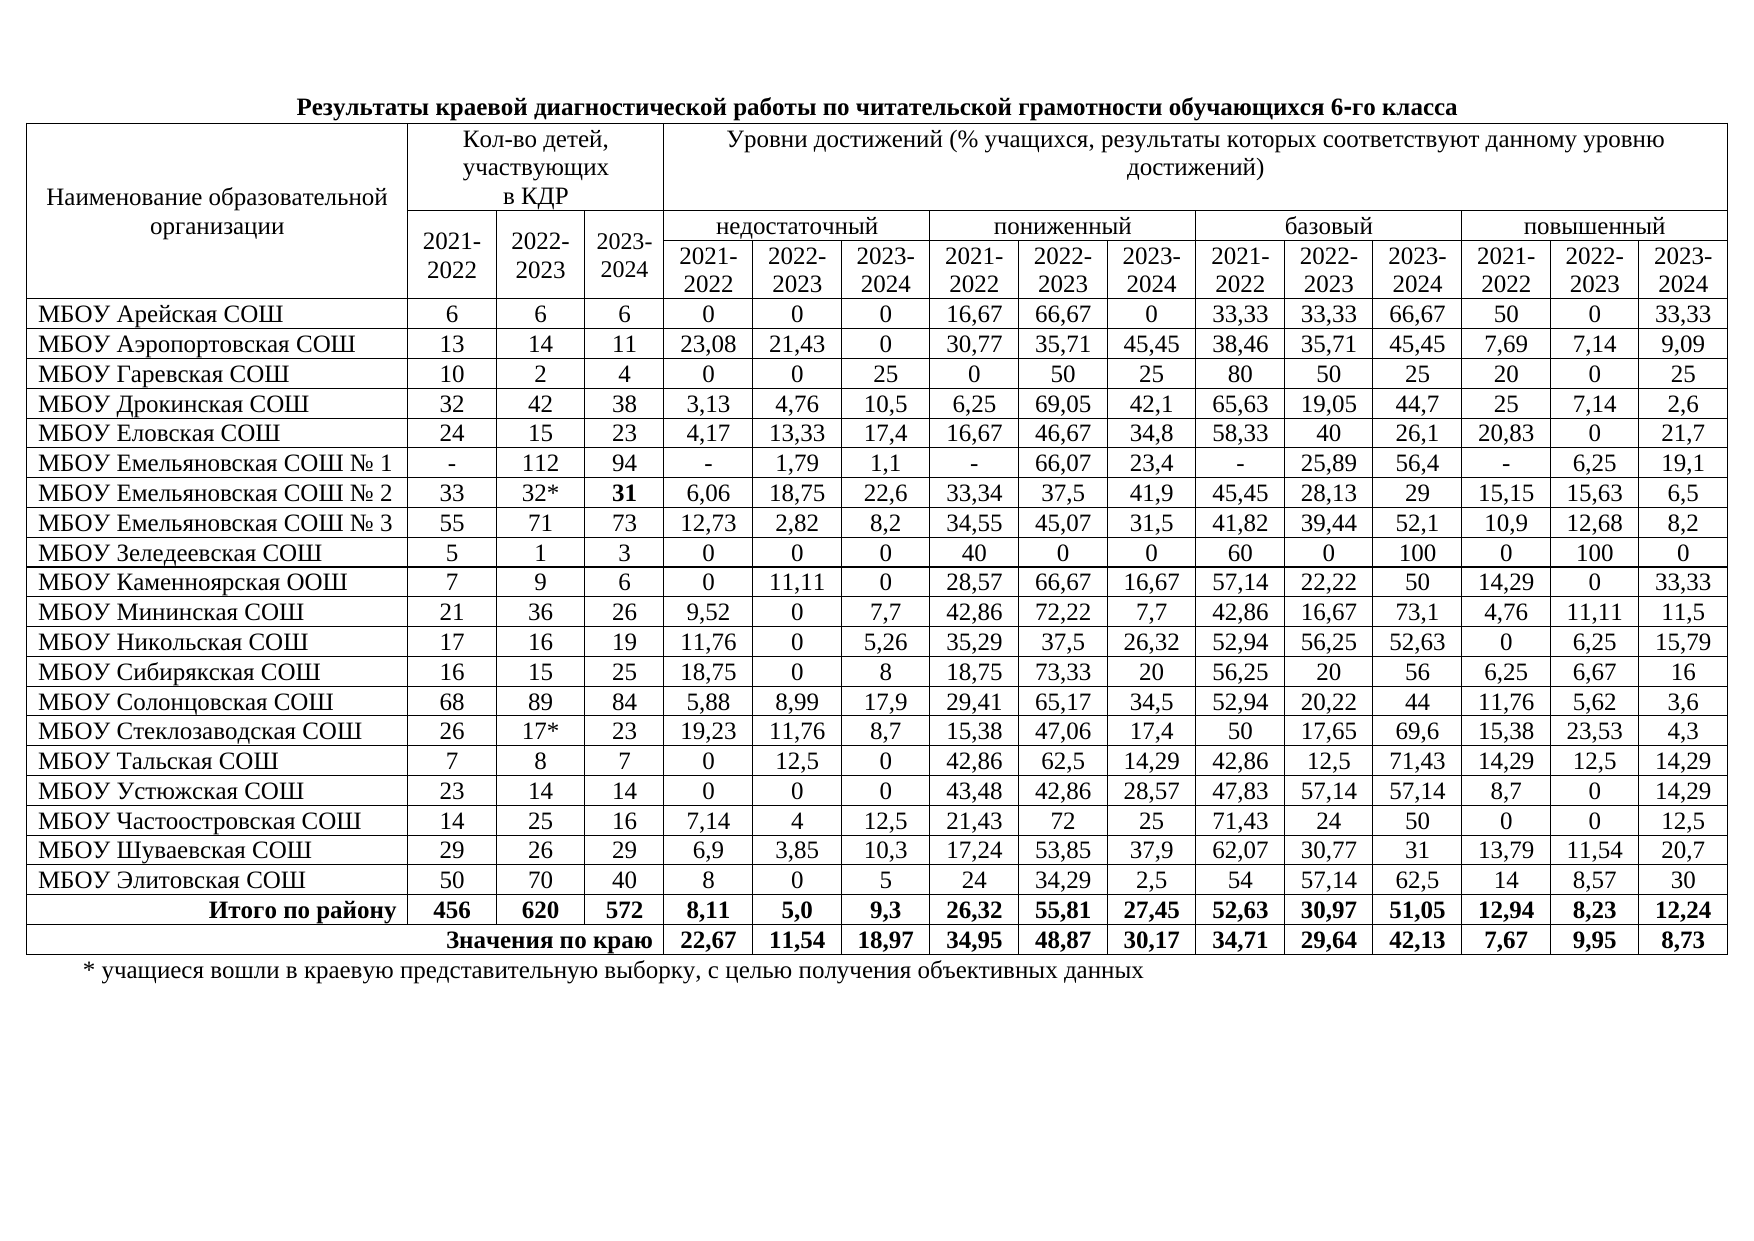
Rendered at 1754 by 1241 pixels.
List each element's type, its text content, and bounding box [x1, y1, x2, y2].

table_cell 57,14 [1373, 776, 1461, 805]
table_cell 7 [408, 568, 496, 596]
table_cell 14,29 [1462, 568, 1550, 596]
table_cell 56,25 [1285, 627, 1372, 656]
table_cell 12,5 [842, 806, 929, 834]
table_cell - [1196, 448, 1284, 477]
table_cell 29 [1373, 478, 1461, 507]
table_cell - [664, 448, 752, 477]
table_cell 55 [408, 508, 496, 537]
table_cell 5,26 [842, 627, 929, 656]
table_cell 6 [585, 568, 663, 596]
table_cell базовый [1196, 211, 1461, 240]
table_cell 29,41 [930, 687, 1018, 715]
table_cell 20,7 [1639, 836, 1727, 864]
table_cell 6 [408, 299, 496, 328]
table_cell 50 [1285, 359, 1372, 388]
table_cell повышенный [1462, 211, 1727, 240]
table_cell 17,24 [930, 836, 1018, 864]
table_cell 7,67 [1462, 925, 1550, 954]
table_cell 1,1 [842, 448, 929, 477]
table_cell 18,75 [753, 478, 841, 507]
table_cell 14 [497, 776, 584, 805]
table_cell 100 [1551, 538, 1638, 566]
table_cell 42,1 [1108, 389, 1195, 417]
table_cell 33 [408, 478, 496, 507]
table_header Наименование образовательной организации [27, 124, 407, 298]
table_cell 15,38 [1462, 716, 1550, 745]
table_cell 8,2 [842, 508, 929, 537]
table_cell 4 [585, 359, 663, 388]
table_cell 80 [1196, 359, 1284, 388]
table_cell 0 [753, 657, 841, 686]
table_cell 7,7 [1108, 597, 1195, 626]
table_cell 65,63 [1196, 389, 1284, 417]
table_cell 26 [585, 597, 663, 626]
table_cell 72,22 [1019, 597, 1107, 626]
table_cell 5,0 [753, 895, 841, 924]
table_cell 8 [664, 865, 752, 894]
table_cell 33,33 [1285, 299, 1372, 328]
table_cell 24 [1285, 806, 1372, 834]
table_cell 32* [497, 478, 584, 507]
table_cell 14 [497, 329, 584, 358]
table_cell 23 [408, 776, 496, 805]
table_cell 8,7 [1462, 776, 1550, 805]
table_cell 11 [585, 329, 663, 358]
table_cell 2021-2022 [664, 241, 752, 298]
table_cell 6,06 [664, 478, 752, 507]
table_cell 0 [1462, 538, 1550, 566]
table_cell 30,17 [1108, 925, 1195, 954]
table_cell 0 [1551, 806, 1638, 834]
table_cell 0 [664, 776, 752, 805]
table_cell 73,33 [1019, 657, 1107, 686]
table_cell 73,1 [1373, 597, 1461, 626]
table_cell 6,9 [664, 836, 752, 864]
table_cell 0 [842, 568, 929, 596]
table_cell 2022-2023 [1551, 241, 1638, 298]
table_cell 10 [408, 359, 496, 388]
table_cell 56,4 [1373, 448, 1461, 477]
table_cell 45,45 [1373, 329, 1461, 358]
table_cell 56,25 [1196, 657, 1284, 686]
table_cell 2,6 [1639, 389, 1727, 417]
table_cell 17,4 [1108, 716, 1195, 745]
table_cell 57,14 [1285, 865, 1372, 894]
table_cell 23,53 [1551, 716, 1638, 745]
table_cell 25 [1373, 359, 1461, 388]
table_cell 25 [1462, 389, 1550, 417]
table_cell 71,43 [1373, 746, 1461, 775]
table_cell 0 [1108, 299, 1195, 328]
table_cell 20,83 [1462, 419, 1550, 447]
table_cell 0 [1462, 806, 1550, 834]
table_cell 55,81 [1019, 895, 1107, 924]
table_cell 29 [408, 836, 496, 864]
table_cell МБОУ Никольская СОШ [27, 627, 407, 656]
table_cell 12,5 [1639, 806, 1727, 834]
table_header Кол-во детей, участвующих в КДР [408, 124, 663, 210]
table_cell 42 [497, 389, 584, 417]
table_cell 33,34 [930, 478, 1018, 507]
table_cell 16 [497, 627, 584, 656]
table_cell 6 [585, 299, 663, 328]
table_cell 4,76 [1462, 597, 1550, 626]
table_cell 2023-2024 [1373, 241, 1461, 298]
table_cell 17,65 [1285, 716, 1372, 745]
table_cell 0 [753, 597, 841, 626]
table_cell 47,06 [1019, 716, 1107, 745]
text * учащиеся вошли в краевую представительную выборку, с целью получения объективных данных [83, 955, 1671, 983]
table_cell 18,97 [842, 925, 929, 954]
table_cell 12,94 [1462, 895, 1550, 924]
table_cell 3,85 [753, 836, 841, 864]
table_cell 41,9 [1108, 478, 1195, 507]
table_cell 12,5 [1551, 746, 1638, 775]
table_cell 65,17 [1019, 687, 1107, 715]
table_cell 572 [585, 895, 663, 924]
table_cell 17* [497, 716, 584, 745]
table_cell 66,67 [1373, 299, 1461, 328]
table_cell 23,4 [1108, 448, 1195, 477]
table_cell 2021-2022 [1462, 241, 1550, 298]
table_cell 66,07 [1019, 448, 1107, 477]
table_cell 18,75 [664, 657, 752, 686]
table_cell 7 [408, 746, 496, 775]
table_cell 9,3 [842, 895, 929, 924]
table_cell 25 [842, 359, 929, 388]
table_cell 1 [497, 538, 584, 566]
table_cell 15,79 [1639, 627, 1727, 656]
table_cell 10,5 [842, 389, 929, 417]
table_cell 14,29 [1639, 746, 1727, 775]
table_cell МБОУ Тальская СОШ [27, 746, 407, 775]
table_cell 2021-2022 [408, 211, 496, 298]
table_cell 8,7 [842, 716, 929, 745]
table_cell 2023-2024 [842, 241, 929, 298]
table_cell 6,25 [1462, 657, 1550, 686]
table_cell 18,75 [930, 657, 1018, 686]
table_cell 50 [408, 865, 496, 894]
table_cell 11,54 [1551, 836, 1638, 864]
table_cell 2,82 [753, 508, 841, 537]
table_cell 19,05 [1285, 389, 1372, 417]
table_cell 9 [497, 568, 584, 596]
table_cell МБОУ Мининская СОШ [27, 597, 407, 626]
table_cell 34,8 [1108, 419, 1195, 447]
table_cell пониженный [930, 211, 1195, 240]
table_cell 11,5 [1639, 597, 1727, 626]
text Результаты краевой диагностической работы по читательской грамотности обучающихся 6‑го класса [83, 89, 1671, 123]
table_cell 4,3 [1639, 716, 1727, 745]
table_cell Итого по району [27, 895, 407, 924]
table_cell 24 [408, 419, 496, 447]
table_cell 0 [1551, 419, 1638, 447]
table_cell 45,45 [1108, 329, 1195, 358]
table_cell 6,25 [1551, 627, 1638, 656]
table_cell 3,6 [1639, 687, 1727, 715]
table_cell 9,09 [1639, 329, 1727, 358]
table_cell МБОУ Емельяновская СОШ № 1 [27, 448, 407, 477]
table_cell 50 [1462, 299, 1550, 328]
table_cell 8,73 [1639, 925, 1727, 954]
table_cell 22,22 [1285, 568, 1372, 596]
table_cell 12,68 [1551, 508, 1638, 537]
table_cell 14 [1462, 865, 1550, 894]
table_cell 45,45 [1196, 478, 1284, 507]
table_cell 5,62 [1551, 687, 1638, 715]
table_cell 33,33 [1639, 299, 1727, 328]
table_cell 71 [497, 508, 584, 537]
table_cell 13,79 [1462, 836, 1550, 864]
table_cell 33,33 [1196, 299, 1284, 328]
table_cell 0 [842, 746, 929, 775]
table_cell 8,57 [1551, 865, 1638, 894]
table_cell 16 [1639, 657, 1727, 686]
table_cell - [1462, 448, 1550, 477]
table_cell 21,43 [930, 806, 1018, 834]
table_cell 51,05 [1373, 895, 1461, 924]
table_cell 0 [753, 865, 841, 894]
table_cell 9,52 [664, 597, 752, 626]
table_cell 10,3 [842, 836, 929, 864]
table_cell 0 [1551, 299, 1638, 328]
table_cell 6,5 [1639, 478, 1727, 507]
table_cell 16,67 [1285, 597, 1372, 626]
table_cell 0 [664, 568, 752, 596]
table_cell МБОУ Частоостровская СОШ [27, 806, 407, 834]
table_cell 62,07 [1196, 836, 1284, 864]
table_cell 8,99 [753, 687, 841, 715]
table_cell 31,5 [1108, 508, 1195, 537]
table_cell 25 [1108, 806, 1195, 834]
table_header Уровни достижений (% учащихся, результаты которых соответствуют данному уровню достижений) [664, 124, 1727, 210]
table_cell 25 [585, 657, 663, 686]
table_cell 14,29 [1639, 776, 1727, 805]
table_cell 112 [497, 448, 584, 477]
table_cell 2021-2022 [1196, 241, 1284, 298]
table_cell 24 [930, 865, 1018, 894]
table_cell 0 [842, 538, 929, 566]
table_cell - [408, 448, 496, 477]
table_cell 48,87 [1019, 925, 1107, 954]
table_cell 23 [585, 419, 663, 447]
table_cell 39,44 [1285, 508, 1372, 537]
table_cell 57,14 [1196, 568, 1284, 596]
table_cell 25 [1639, 359, 1727, 388]
table_cell 17 [408, 627, 496, 656]
table_cell 5,88 [664, 687, 752, 715]
table_cell 0 [1285, 538, 1372, 566]
table_cell 34,71 [1196, 925, 1284, 954]
table_cell 45,07 [1019, 508, 1107, 537]
table_cell 7,14 [1551, 329, 1638, 358]
table_cell 0 [1108, 538, 1195, 566]
table_cell 0 [1639, 538, 1727, 566]
table_cell 42,86 [1019, 776, 1107, 805]
table_cell недостаточный [664, 211, 929, 240]
table_cell 9,95 [1551, 925, 1638, 954]
table_cell 7,14 [1551, 389, 1638, 417]
table_cell 40 [585, 865, 663, 894]
table_cell МБОУ Гаревская СОШ [27, 359, 407, 388]
table_cell 14 [585, 776, 663, 805]
table_cell 0 [842, 776, 929, 805]
table_cell 34,5 [1108, 687, 1195, 715]
table_cell 2 [497, 359, 584, 388]
table_cell 0 [842, 329, 929, 358]
table_cell 0 [1551, 568, 1638, 596]
table_cell 40 [1285, 419, 1372, 447]
table_cell МБОУ Каменноярская ООШ [27, 568, 407, 596]
table_cell 1,79 [753, 448, 841, 477]
table_cell 26,32 [930, 895, 1018, 924]
table_cell 17,4 [842, 419, 929, 447]
table_cell 17,9 [842, 687, 929, 715]
table_cell 2021-2022 [930, 241, 1018, 298]
table_cell 15,38 [930, 716, 1018, 745]
table_cell 42,86 [1196, 746, 1284, 775]
table_cell 44,7 [1373, 389, 1461, 417]
table_cell 50 [1373, 806, 1461, 834]
table_cell 0 [753, 359, 841, 388]
table_cell 23 [585, 716, 663, 745]
table_cell 11,11 [1551, 597, 1638, 626]
table_cell 37,9 [1108, 836, 1195, 864]
table_cell 42,86 [1196, 597, 1284, 626]
table_cell 0 [753, 299, 841, 328]
table_cell 14 [408, 806, 496, 834]
table_cell 40 [930, 538, 1018, 566]
table_cell 0 [1551, 776, 1638, 805]
table_cell 2023-2024 [1639, 241, 1727, 298]
table_cell 60 [1196, 538, 1284, 566]
table_cell 37,5 [1019, 627, 1107, 656]
table_cell 12,5 [753, 746, 841, 775]
table_cell 14,29 [1108, 746, 1195, 775]
table_cell 21,7 [1639, 419, 1727, 447]
table_cell 66,67 [1019, 299, 1107, 328]
table_cell 38 [585, 389, 663, 417]
table_cell 72 [1019, 806, 1107, 834]
table_cell 42,13 [1373, 925, 1461, 954]
table_cell 52,63 [1196, 895, 1284, 924]
table_cell 34,55 [930, 508, 1018, 537]
table_cell МБОУ Стеклозаводская СОШ [27, 716, 407, 745]
table_cell 620 [497, 895, 584, 924]
table_cell 69,6 [1373, 716, 1461, 745]
table_cell 35,29 [930, 627, 1018, 656]
table_cell 16 [585, 806, 663, 834]
table_cell 19 [585, 627, 663, 656]
table_cell 22,6 [842, 478, 929, 507]
table_cell 11,54 [753, 925, 841, 954]
table_cell 35,71 [1019, 329, 1107, 358]
table_cell 32 [408, 389, 496, 417]
table_cell 3,13 [664, 389, 752, 417]
table_cell 44 [1373, 687, 1461, 715]
table_cell 100 [1373, 538, 1461, 566]
table_cell МБОУ Емельяновская СОШ № 3 [27, 508, 407, 537]
table_cell 7,7 [842, 597, 929, 626]
table_cell 50 [1196, 716, 1284, 745]
table_cell 0 [842, 299, 929, 328]
table_cell 26 [497, 836, 584, 864]
table_cell 56 [1373, 657, 1461, 686]
table_cell 30,97 [1285, 895, 1372, 924]
table_cell 0 [753, 627, 841, 656]
table_cell 84 [585, 687, 663, 715]
table_cell 13,33 [753, 419, 841, 447]
table_cell 12,24 [1639, 895, 1727, 924]
table_cell МБОУ Дрокинская СОШ [27, 389, 407, 417]
table_cell 4 [753, 806, 841, 834]
table_cell 27,45 [1108, 895, 1195, 924]
table_cell 11,76 [1462, 687, 1550, 715]
table_cell 26,32 [1108, 627, 1195, 656]
table_cell 71,43 [1196, 806, 1284, 834]
table_cell 62,5 [1019, 746, 1107, 775]
table_cell 4,76 [753, 389, 841, 417]
table_cell 33,33 [1639, 568, 1727, 596]
table_cell 4,17 [664, 419, 752, 447]
table_cell 35,71 [1285, 329, 1372, 358]
table_cell 26 [408, 716, 496, 745]
table_cell 34,95 [930, 925, 1018, 954]
table_cell 29,64 [1285, 925, 1372, 954]
table_cell 30,77 [1285, 836, 1372, 864]
table_cell 28,57 [930, 568, 1018, 596]
table_cell 54 [1196, 865, 1284, 894]
table_cell 28,13 [1285, 478, 1372, 507]
table_cell МБОУ Элитовская СОШ [27, 865, 407, 894]
table_cell 2022-2023 [1285, 241, 1372, 298]
table_cell 25 [497, 806, 584, 834]
table_cell 2,5 [1108, 865, 1195, 894]
table_cell 3 [585, 538, 663, 566]
table_cell 7,14 [664, 806, 752, 834]
table_cell 6,25 [930, 389, 1018, 417]
table_cell 0 [1019, 538, 1107, 566]
table_cell 20,22 [1285, 687, 1372, 715]
table_cell 7,69 [1462, 329, 1550, 358]
table_cell - [930, 448, 1018, 477]
table_cell 6 [497, 299, 584, 328]
table_cell 20 [1462, 359, 1550, 388]
table_cell 2022-2023 [1019, 241, 1107, 298]
table_cell 5 [408, 538, 496, 566]
table_cell 30 [1639, 865, 1727, 894]
table_cell 2023-2024 [585, 211, 663, 298]
table_cell МБОУ Аэропортовская СОШ [27, 329, 407, 358]
table_cell 12,73 [664, 508, 752, 537]
table_cell 13 [408, 329, 496, 358]
table_cell 34,29 [1019, 865, 1107, 894]
table_cell 66,67 [1019, 568, 1107, 596]
table_cell 8,11 [664, 895, 752, 924]
table_cell 30,77 [930, 329, 1018, 358]
table_cell 8,23 [1551, 895, 1638, 924]
table_cell 62,5 [1373, 865, 1461, 894]
table_cell 31 [585, 478, 663, 507]
table_cell МБОУ Устюжская СОШ [27, 776, 407, 805]
table_cell 23,08 [664, 329, 752, 358]
table_cell 10,9 [1462, 508, 1550, 537]
table_cell 0 [664, 359, 752, 388]
table_cell 43,48 [930, 776, 1018, 805]
table_cell 53,85 [1019, 836, 1107, 864]
table_cell 0 [664, 299, 752, 328]
table_cell 8 [842, 657, 929, 686]
table_cell 52,94 [1196, 627, 1284, 656]
table_cell 50 [1019, 359, 1107, 388]
table_cell 94 [585, 448, 663, 477]
table_cell 20 [1285, 657, 1372, 686]
table_cell 15 [497, 657, 584, 686]
table_cell 16,67 [1108, 568, 1195, 596]
table_cell 22,67 [664, 925, 752, 954]
table_cell 20 [1108, 657, 1195, 686]
table_cell 2022-2023 [753, 241, 841, 298]
table_cell 38,46 [1196, 329, 1284, 358]
table_cell 70 [497, 865, 584, 894]
table_cell 21 [408, 597, 496, 626]
table_cell 19,23 [664, 716, 752, 745]
table_cell 28,57 [1108, 776, 1195, 805]
table_cell 42,86 [930, 746, 1018, 775]
table_cell 46,67 [1019, 419, 1107, 447]
table_cell 73 [585, 508, 663, 537]
table_cell МБОУ Солонцовская СОШ [27, 687, 407, 715]
table_cell 15,63 [1551, 478, 1638, 507]
table_cell 29 [585, 836, 663, 864]
table_cell 47,83 [1196, 776, 1284, 805]
table_cell 58,33 [1196, 419, 1284, 447]
table_cell 2022-2023 [497, 211, 584, 298]
table_cell 69,05 [1019, 389, 1107, 417]
table_cell 456 [408, 895, 496, 924]
table_cell 37,5 [1019, 478, 1107, 507]
table_cell 5 [842, 865, 929, 894]
table_cell МБОУ Шуваевская СОШ [27, 836, 407, 864]
table_cell Значения по краю [27, 925, 663, 954]
table_cell 41,82 [1196, 508, 1284, 537]
table_cell 16,67 [930, 299, 1018, 328]
table_cell МБОУ Емельяновская СОШ № 2 [27, 478, 407, 507]
table_cell 8,2 [1639, 508, 1727, 537]
table_cell 12,5 [1285, 746, 1372, 775]
table_cell 68 [408, 687, 496, 715]
table_cell 50 [1373, 568, 1461, 596]
table_cell 15 [497, 419, 584, 447]
table_cell 0 [930, 359, 1018, 388]
table_cell 7 [585, 746, 663, 775]
table_cell 11,76 [753, 716, 841, 745]
table_cell 2023-2024 [1108, 241, 1195, 298]
table_cell 52,1 [1373, 508, 1461, 537]
table_cell МБОУ Арейская СОШ [27, 299, 407, 328]
table_cell 0 [1551, 359, 1638, 388]
table_cell 11,76 [664, 627, 752, 656]
table_cell 11,11 [753, 568, 841, 596]
table_cell 52,63 [1373, 627, 1461, 656]
table_cell МБОУ Зеледеевская СОШ [27, 538, 407, 566]
table_cell 19,1 [1639, 448, 1727, 477]
table_cell 57,14 [1285, 776, 1372, 805]
table_cell 0 [753, 776, 841, 805]
table_cell 0 [664, 538, 752, 566]
table_cell МБОУ Еловская СОШ [27, 419, 407, 447]
table_cell 31 [1373, 836, 1461, 864]
table_cell 6,67 [1551, 657, 1638, 686]
table_cell 0 [1462, 627, 1550, 656]
table_cell 89 [497, 687, 584, 715]
table_cell 21,43 [753, 329, 841, 358]
table_cell 16,67 [930, 419, 1018, 447]
table_cell 25,89 [1285, 448, 1372, 477]
table_cell 25 [1108, 359, 1195, 388]
table_cell 6,25 [1551, 448, 1638, 477]
table_cell 0 [753, 538, 841, 566]
table_cell 0 [664, 746, 752, 775]
table_cell 36 [497, 597, 584, 626]
table_cell 26,1 [1373, 419, 1461, 447]
table_cell 8 [497, 746, 584, 775]
table_cell 16 [408, 657, 496, 686]
table_cell 42,86 [930, 597, 1018, 626]
table_cell 52,94 [1196, 687, 1284, 715]
table_cell МБОУ Сибирякская СОШ [27, 657, 407, 686]
table_cell 14,29 [1462, 746, 1550, 775]
table_cell 15,15 [1462, 478, 1550, 507]
